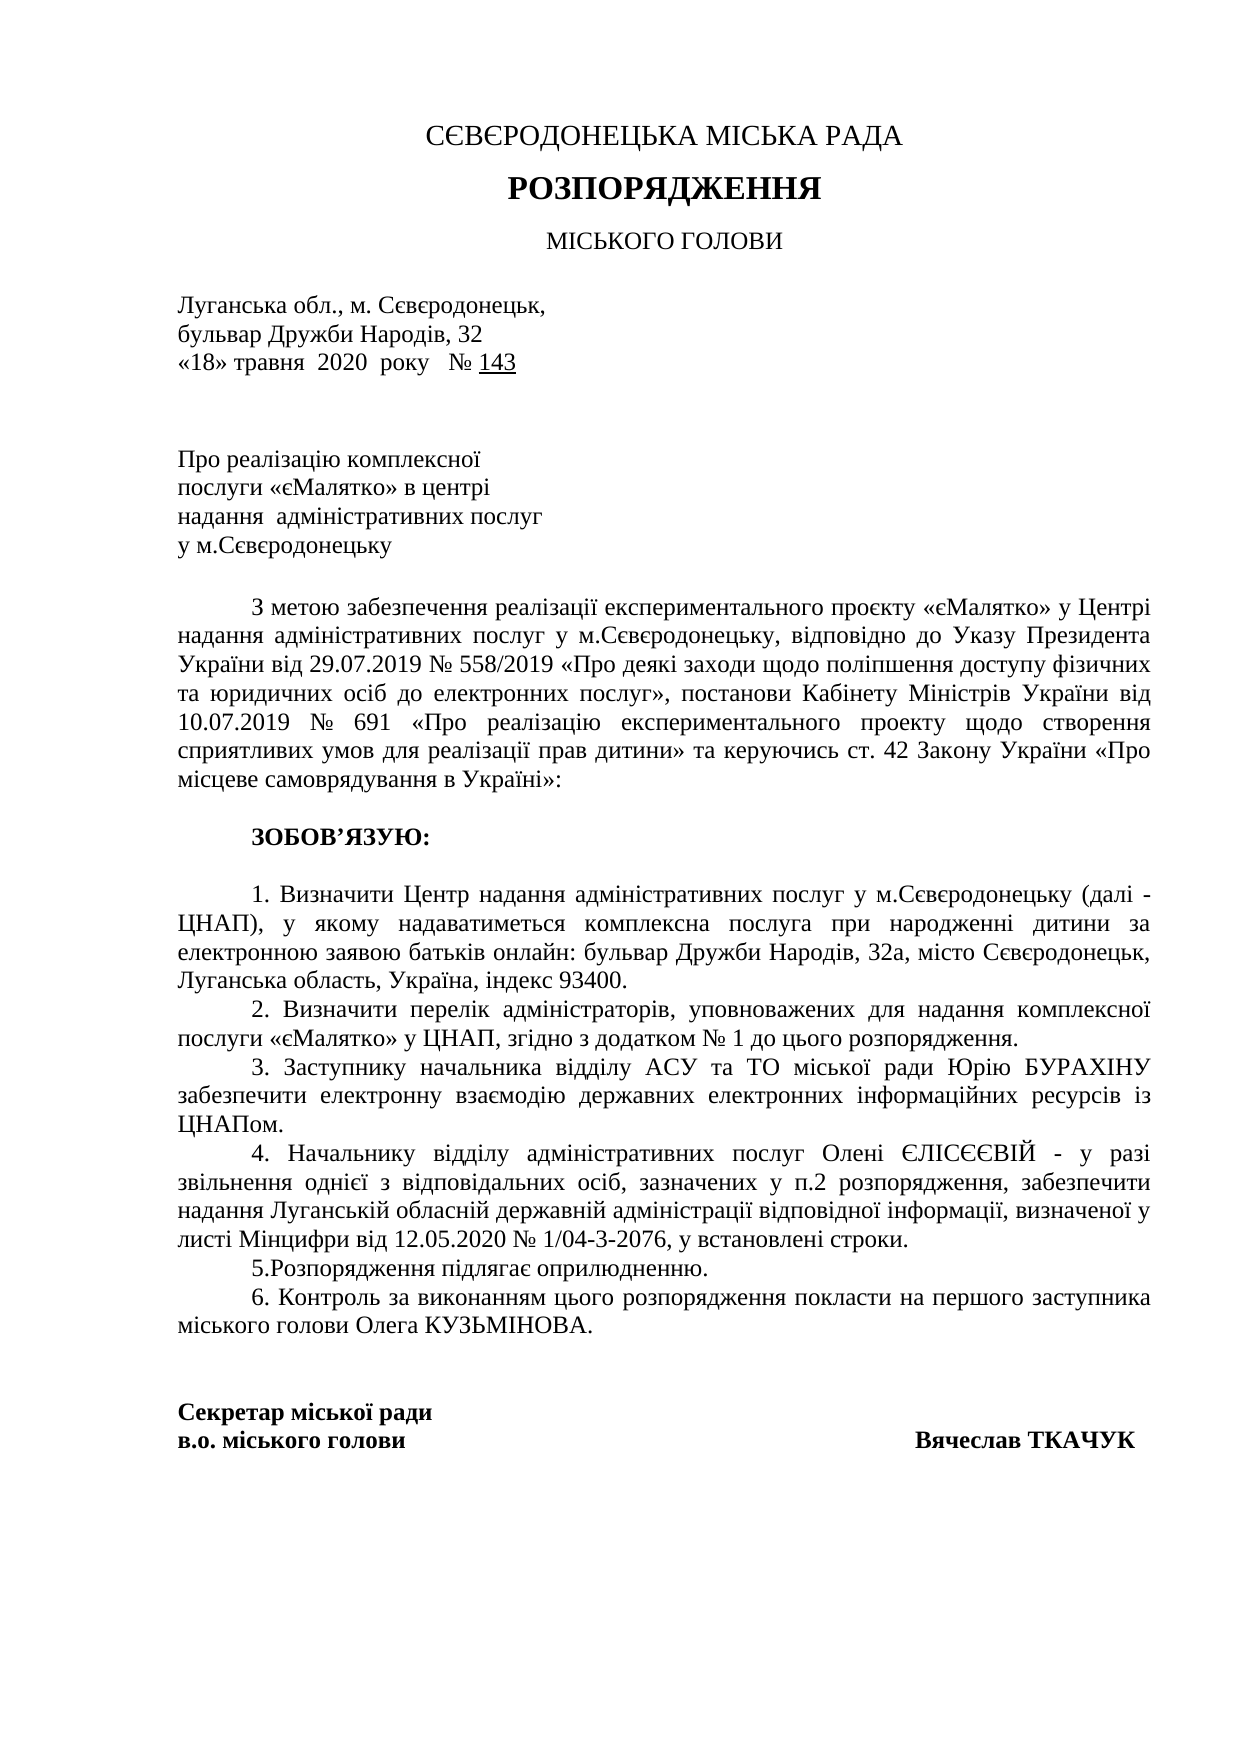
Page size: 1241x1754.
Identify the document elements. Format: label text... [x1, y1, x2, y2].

text Секретар міської ради [177, 1397, 1152, 1426]
text 3. Заступнику начальника відділу АСУ та ТО міської ради Юрію БУРАХІНУ забезпечити електронну взаємодію державних електронних інформаційних ресурсів із ЦНАПом. [177, 1052, 1152, 1138]
text 6. Контроль за виконанням цього розпорядження покласти на першого заступника міського голови Олега КУЗЬМІНОВА. [177, 1282, 1152, 1339]
text Про реалізацію комплексної послуги «єМалятко» в центрі надання адміністративних послуг у м.Сєвєродонецьку [177, 444, 546, 559]
text 1. Визначити Центр надання адміністративних послуг у м.Сєвєродонецьку (далі - ЦНАП), у якому надаватиметься комплексна послуга при народженні дитини за електронною заявою батьків онлайн: бульвар Дружби Народів, 32а, місто Сєвєродонецьк, Луганська область, Україна, індекс 93400. [177, 879, 1152, 994]
text З метою забезпечення реалізації експериментального проєкту «єМалятко» у Центрі надання адміністративних послуг у м.Сєвєродонецьку, відповідно до Указу Президента України від 29.07.2019 № 558/2019 «Про деякі заходи щодо поліпшення доступу фізичних та юридичних осіб до електронних послуг», постанови Кабінету Міністрів України від 10.07.2019 № 691 «Про реалізацію експериментального проекту щодо створення сприятливих умов для реалізації прав дитини» та керуючись ст. 42 Закону України «Про місцеве самоврядування в Україні»: [177, 592, 1152, 793]
title СЄВЄРОДОНЕЦЬКА МІСЬКА РАДА [177, 118, 1152, 152]
title РОЗПОРЯДЖЕННЯ [177, 168, 1152, 207]
text в.о. міського голови Вячеслав ТКАЧУК [177, 1426, 1152, 1454]
text «18» травня 2020 року № 143 [177, 347, 1152, 376]
text 2. Визначити перелік адміністраторів, уповноважених для надання комплексної послуги «єМалятко» у ЦНАП, згідно з додатком № 1 до цього розпорядження. [177, 994, 1152, 1052]
text 4. Начальнику відділу адміністративних послуг Олені ЄЛІСЄЄВІЙ - у разі звільнення однієї з відповідальних осіб, зазначених у п.2 розпорядження, забезпечити надання Луганській обласній державній адміністрації відповідної інформації, визначеної у листі Мінцифри від 12.05.2020 № 1/04-3-2076, у встановлені строки. [177, 1138, 1152, 1253]
text ЗОБОВ’ЯЗУЮ: [177, 822, 1152, 851]
text міського голови [177, 226, 1152, 255]
subtitle Луганська обл., м. Сєвєродонецьк, [177, 290, 1152, 319]
text бульвар Дружби Народів, 32 [177, 319, 1152, 347]
text 5.Розпорядження підлягає оприлюдненню. [177, 1253, 1152, 1282]
